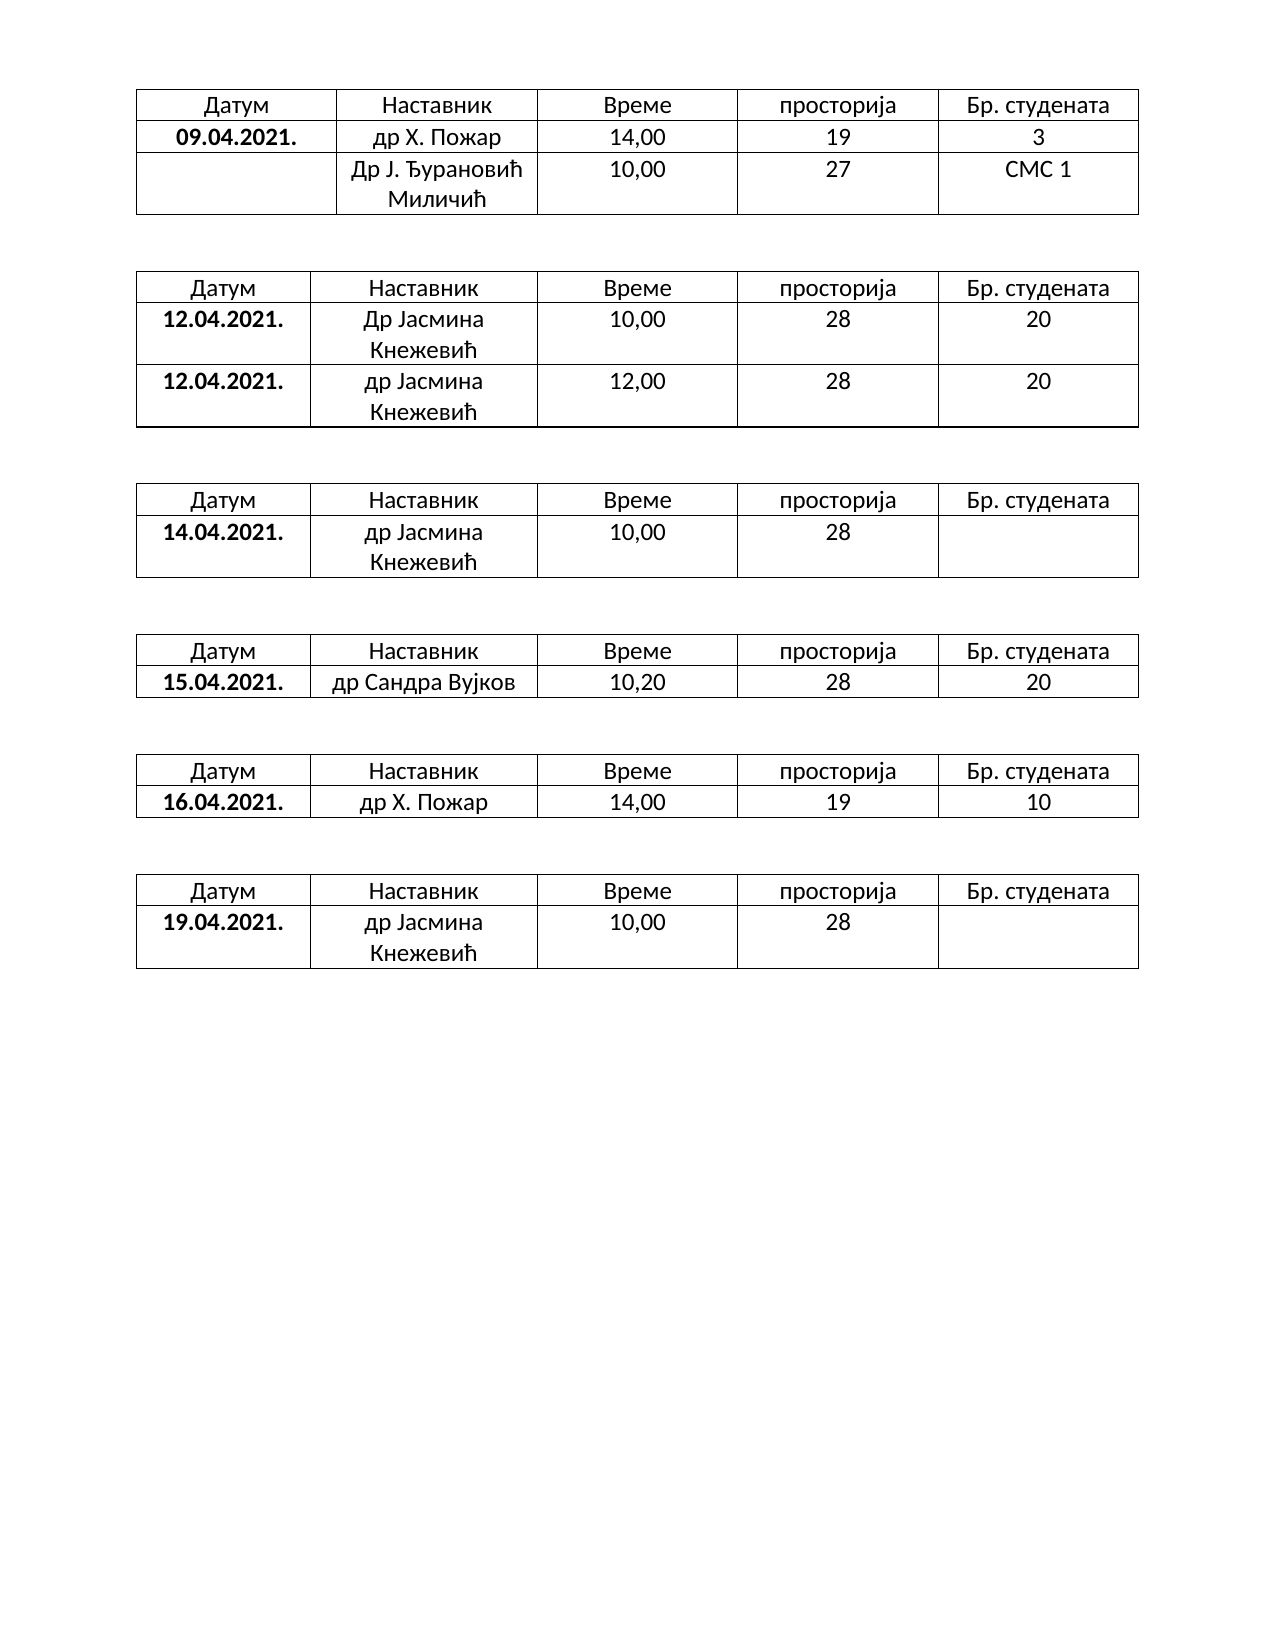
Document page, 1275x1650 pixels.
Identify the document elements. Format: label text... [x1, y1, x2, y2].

table_cell др Х. Пожар [311, 786, 537, 817]
table_cell 10,00 [538, 153, 737, 214]
table_cell Др Ј. Ђурановић Миличић [337, 153, 537, 214]
table_cell 10,00 [538, 516, 737, 577]
table_header просторија [738, 90, 938, 120]
table_cell 28 [738, 516, 938, 577]
table_header Време [538, 90, 737, 120]
table_cell [939, 516, 1138, 577]
table_header Датум [137, 875, 310, 905]
table_cell др Јасмина Кнежевић [311, 906, 537, 967]
table_header просторија [738, 272, 938, 302]
table_header Датум [137, 272, 310, 302]
table_header Наставник [311, 272, 537, 302]
table_cell 14,00 [538, 121, 737, 152]
table_header Датум [137, 755, 310, 785]
table_header Време [538, 484, 737, 515]
table_cell 19.04.2021. [137, 906, 310, 967]
table_cell 10,20 [538, 666, 737, 697]
table_header Датум [137, 635, 310, 665]
table_header Време [538, 875, 737, 905]
table_cell 12.04.2021. [137, 365, 310, 426]
table_cell 27 [738, 153, 938, 214]
table_cell 20 [939, 303, 1138, 364]
table_cell 20 [939, 666, 1138, 697]
table_header Датум [137, 484, 310, 515]
table_cell 12.04.2021. [137, 303, 310, 364]
table_cell 3 [939, 121, 1138, 152]
table_cell 10 [939, 786, 1138, 817]
table_cell Др Јасмина Кнежевић [311, 303, 537, 364]
table_cell 28 [738, 666, 938, 697]
table_cell 28 [738, 365, 938, 426]
table_header Датум [137, 90, 336, 120]
table_header Наставник [337, 90, 537, 120]
table_header Наставник [311, 755, 537, 785]
table_header просторија [738, 755, 938, 785]
table_header Наставник [311, 875, 537, 905]
table_cell 19 [738, 121, 938, 152]
table_cell др Јасмина Кнежевић [311, 516, 537, 577]
table_cell 14,00 [538, 786, 737, 817]
table_cell [939, 906, 1138, 967]
table_cell 28 [738, 303, 938, 364]
table_cell 10,00 [538, 303, 737, 364]
table_header Време [538, 755, 737, 785]
table_cell 20 [939, 365, 1138, 426]
table_header Бр. студената [939, 755, 1138, 785]
table_cell др Х. Пожар [337, 121, 537, 152]
table_cell 16.04.2021. [137, 786, 310, 817]
table_header просторија [738, 484, 938, 515]
table_cell 09.04.2021. [137, 121, 336, 152]
table_header Бр. студената [939, 484, 1138, 515]
table_cell 14.04.2021. [137, 516, 310, 577]
table_cell 19 [738, 786, 938, 817]
table_cell [137, 153, 336, 214]
table_cell др Сандра Вујков [311, 666, 537, 697]
table_header Бр. студената [939, 90, 1138, 120]
table_header Наставник [311, 484, 537, 515]
table_cell СМС 1 [939, 153, 1138, 214]
table_cell 10,00 [538, 906, 737, 967]
table_header просторија [738, 635, 938, 665]
table_header Наставник [311, 635, 537, 665]
table_header Време [538, 635, 737, 665]
table_header Бр. студената [939, 635, 1138, 665]
table_header Време [538, 272, 737, 302]
table_cell 15.04.2021. [137, 666, 310, 697]
table_header просторија [738, 875, 938, 905]
table_header Бр. студената [939, 272, 1138, 302]
table_cell 12,00 [538, 365, 737, 426]
table_cell 28 [738, 906, 938, 967]
table_cell др Јасмина Кнежевић [311, 365, 537, 426]
table_header Бр. студената [939, 875, 1138, 905]
